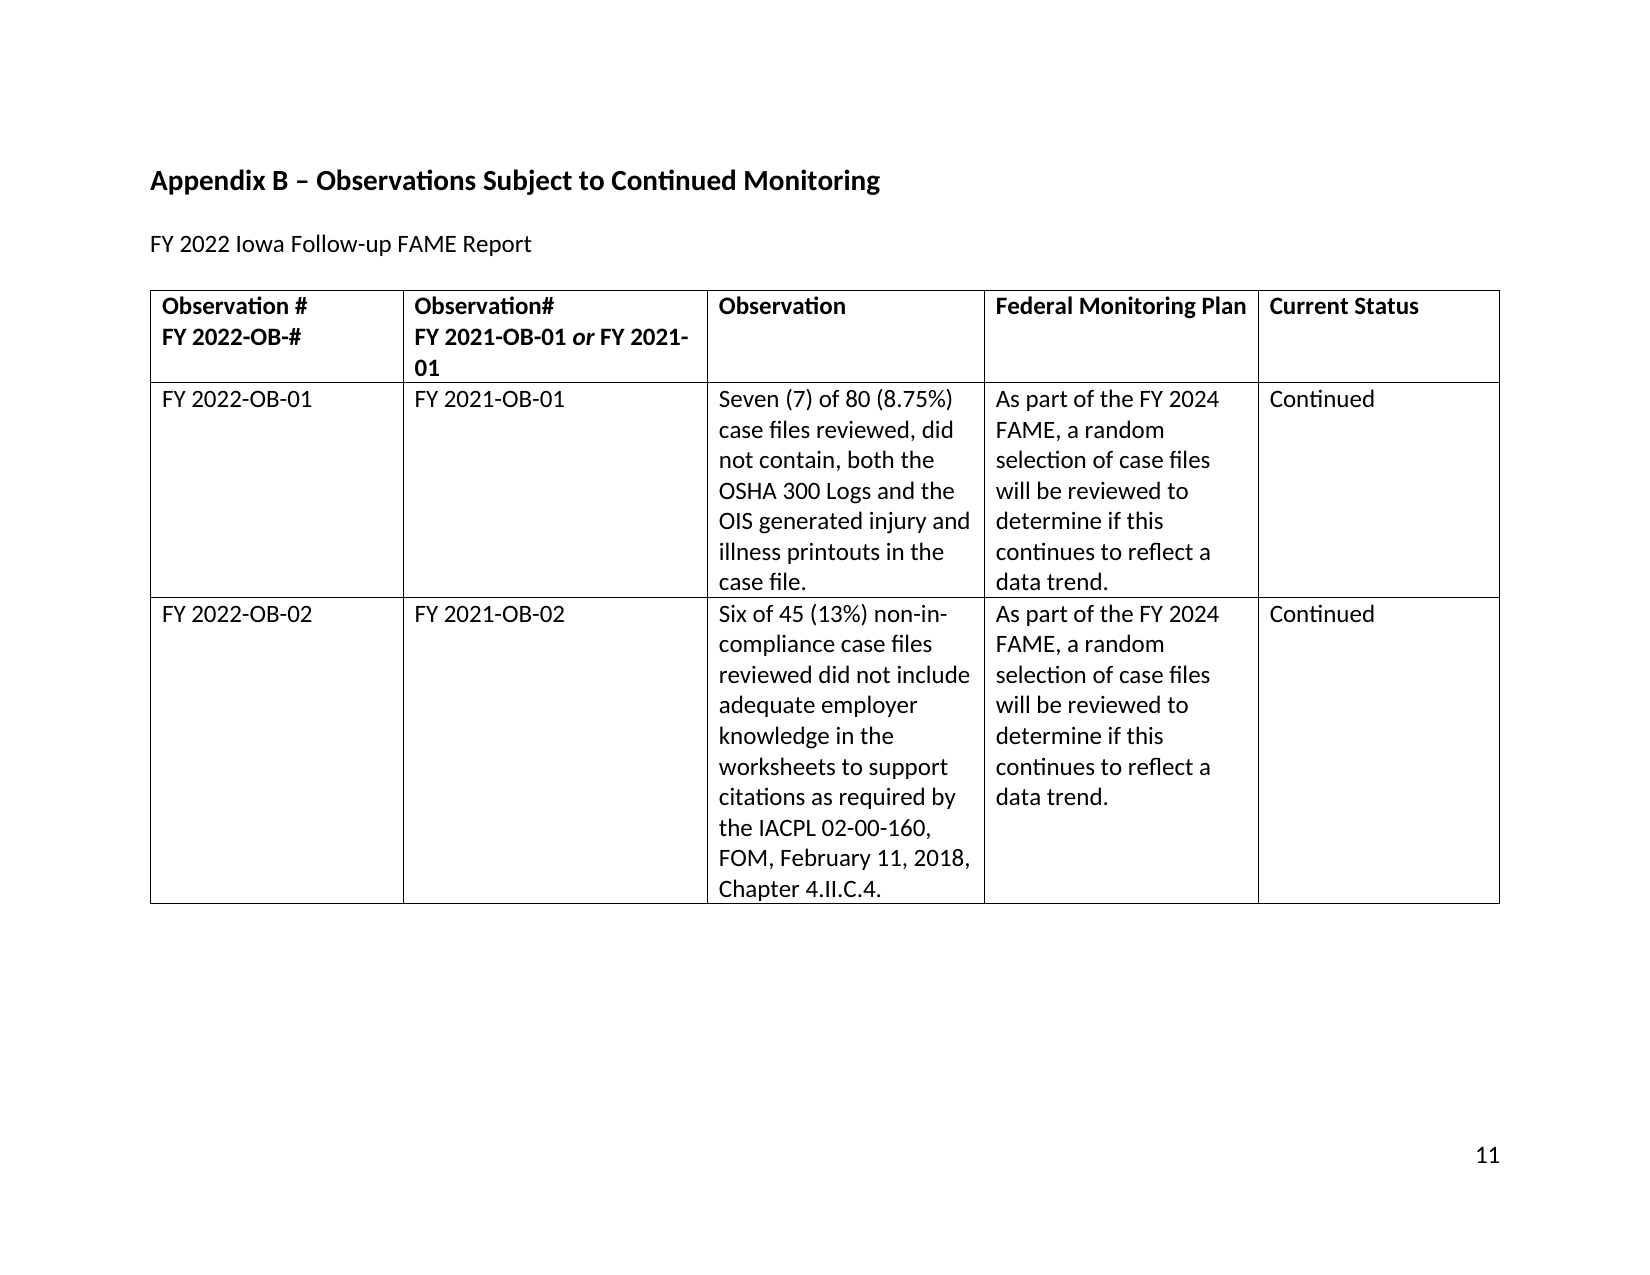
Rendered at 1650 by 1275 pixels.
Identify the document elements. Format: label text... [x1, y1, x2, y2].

table_cell FY 2022-OB-02 [151, 598, 403, 903]
table_header Federal Monitoring Plan [985, 291, 1258, 382]
table_cell As part of the FY 2024 FAME, a random selection of case files will be reviewed to determine if this continues to reflect a data trend. [985, 598, 1258, 903]
table_cell Continued [1259, 598, 1499, 903]
table_header Observation [708, 291, 984, 382]
text FY 2022 Iowa Follow-up FAME Report [150, 229, 1500, 259]
table_header Observation # FY 2022-OB-# [151, 291, 403, 382]
table_cell FY 2021-OB-02 [404, 598, 707, 903]
table_cell As part of the FY 2024 FAME, a random selection of case files will be reviewed to determine if this continues to reflect a data trend. [985, 383, 1258, 597]
table_header Current Status [1259, 291, 1499, 382]
table_cell Seven (7) of 80 (8.75%) case files reviewed, did not contain, both the OSHA 300 Logs and the OIS generated injury and illness printouts in the case file. [708, 383, 984, 597]
table_cell Six of 45 (13%) non-in-compliance case files reviewed did not include adequate employer knowledge in the worksheets to support citations as required by the IACPL 02-00-160, FOM, February 11, 2018, Chapter 4.II.C.4. [708, 598, 984, 903]
table_header Observation# FY 2021-OB-01 or FY 2021-01 [404, 291, 707, 382]
table_cell FY 2022-OB-01 [151, 383, 403, 597]
subtitle Appendix B – Observations Subject to Continued Monitoring [150, 162, 1500, 198]
table_cell Continued [1259, 383, 1499, 597]
table_cell FY 2021-OB-01 [404, 383, 707, 597]
